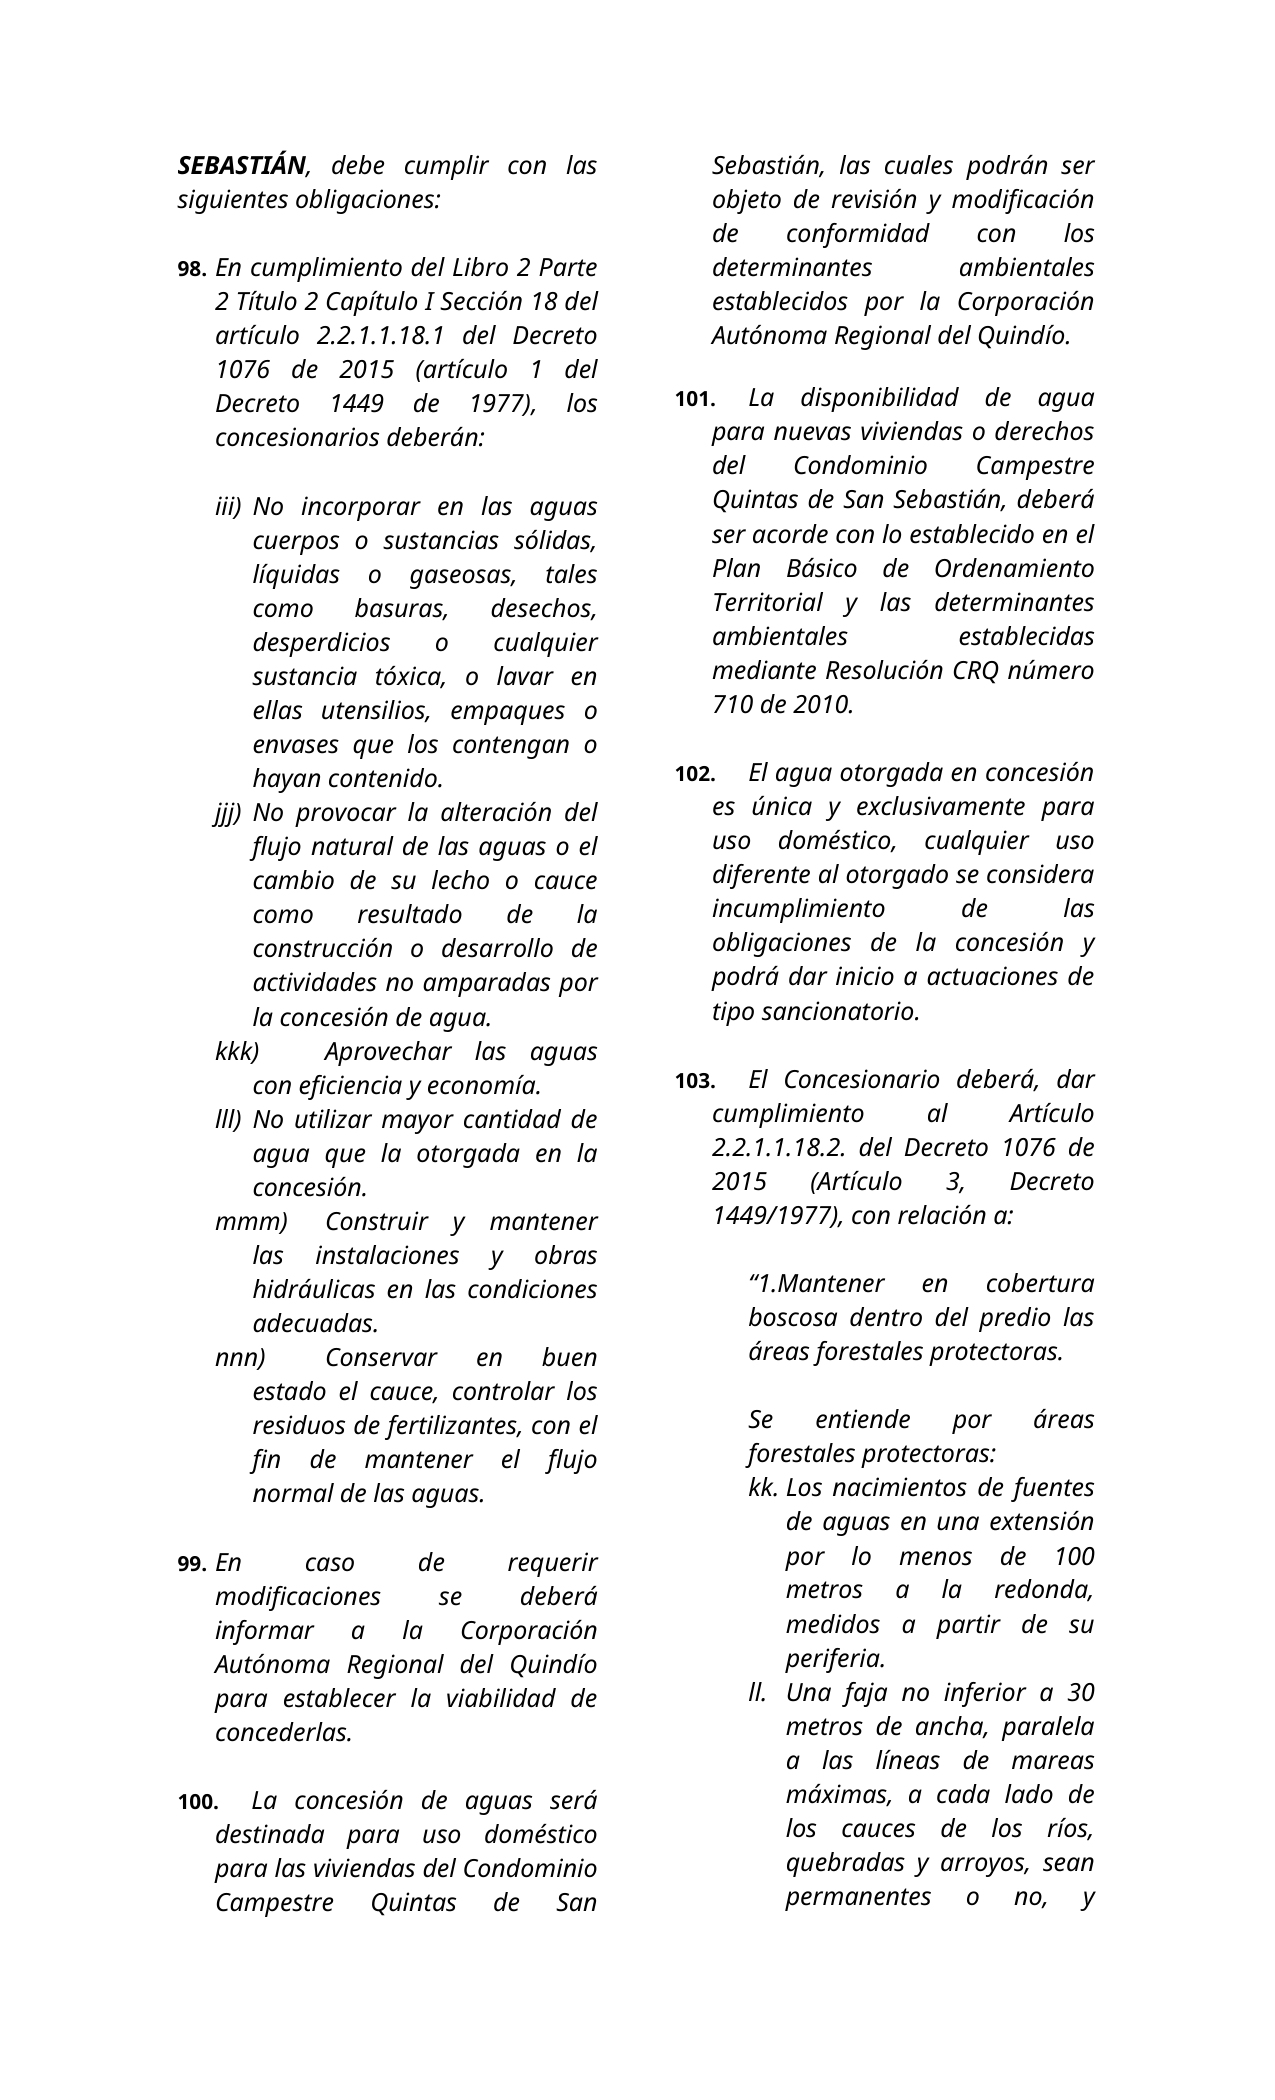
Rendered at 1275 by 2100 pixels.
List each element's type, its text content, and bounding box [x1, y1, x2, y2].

list Construir y mantener las instalaciones y obras hidráulicas en las condiciones adecuadas. [215, 1203, 601, 1340]
list La disponibilidad de agua para nuevas viviendas o derechos del Condominio Campestre Quintas de San Sebastián, deberá ser acorde con lo establecido en el Plan Básico de Ordenamiento Territorial y las determinantes ambientales establecidas mediante Resolución CRQ número 710 de 2010. [674, 380, 1098, 721]
list En caso de requerir modificaciones se deberá informar a la Corporación Autónoma Regional del Quindío para establecer la viabilidad de concederlas. [177, 1544, 601, 1748]
list Los nacimientos de fuentes de aguas en una extensión por lo menos de 100 metros a la redonda, medidos a partir de su periferia. [748, 1470, 1098, 1674]
text “1.Mantener en cobertura boscosa dentro del predio las áreas forestales protectoras. [748, 1266, 1098, 1368]
list El Concesionario deberá, dar cumplimiento al Artículo 2.2.1.1.18.2. del Decreto 1076 de 2015 (Artículo 3, Decreto 1449/1977), con relación a: [674, 1061, 1098, 1232]
list No incorporar en las aguas cuerpos o sustancias sólidas, líquidas o gaseosas, tales como basuras, desechos, desperdicios o cualquier sustancia tóxica, o lavar en ellas utensilios, empaques o envases que los contengan o hayan contenido. [215, 488, 601, 795]
list Aprovechar las aguas con eficiencia y economía. [215, 1033, 601, 1101]
text ARTICULO SEGUNDO: - OBLIGACIONES: - El CONDOMINIO CAMPESTRE QUINTAS DE SAN SEBASTIÁN, debe cumplir con las siguientes obligaciones: [177, 148, 601, 216]
list No provocar la alteración del flujo natural de las aguas o el cambio de su lecho o cauce como resultado de la construcción o desarrollo de actividades no amparadas por la concesión de agua. [215, 795, 601, 1033]
list No utilizar mayor cantidad de agua que la otorgada en la concesión. [215, 1101, 601, 1203]
list La concesión de aguas será destinada para uso doméstico para las viviendas del Condominio Campestre Quintas de San Sebastián, las cuales podrán ser objeto de revisión y modificación de conformidad con los determinantes ambientales establecidos por la Corporación Autónoma Regional del Quindío. [177, 1783, 601, 1919]
list En cumplimiento del Libro 2 Parte 2 Título 2 Capítulo I Sección 18 del artículo 2.2.1.1.18.1 del Decreto 1076 de 2015 (artículo 1 del Decreto 1449 de 1977), los concesionarios deberán: [177, 250, 601, 454]
list Conservar en buen estado el cauce, controlar los residuos de fertilizantes, con el fin de mantener el flujo normal de las aguas. [215, 1340, 601, 1510]
list El agua otorgada en concesión es única y exclusivamente para uso doméstico, cualquier uso diferente al otorgado se considera incumplimiento de las obligaciones de la concesión y podrá dar inicio a actuaciones de tipo sancionatorio. [674, 755, 1098, 1027]
text Se entiende por áreas forestales protectoras: [748, 1402, 1098, 1470]
list La concesión de aguas será destinada para uso doméstico para las viviendas del Condominio Campestre Quintas de San Sebastián, las cuales podrán ser objeto de revisión y modificación de conformidad con los determinantes ambientales establecidos por la Corporación Autónoma Regional del Quindío. [674, 148, 1098, 352]
